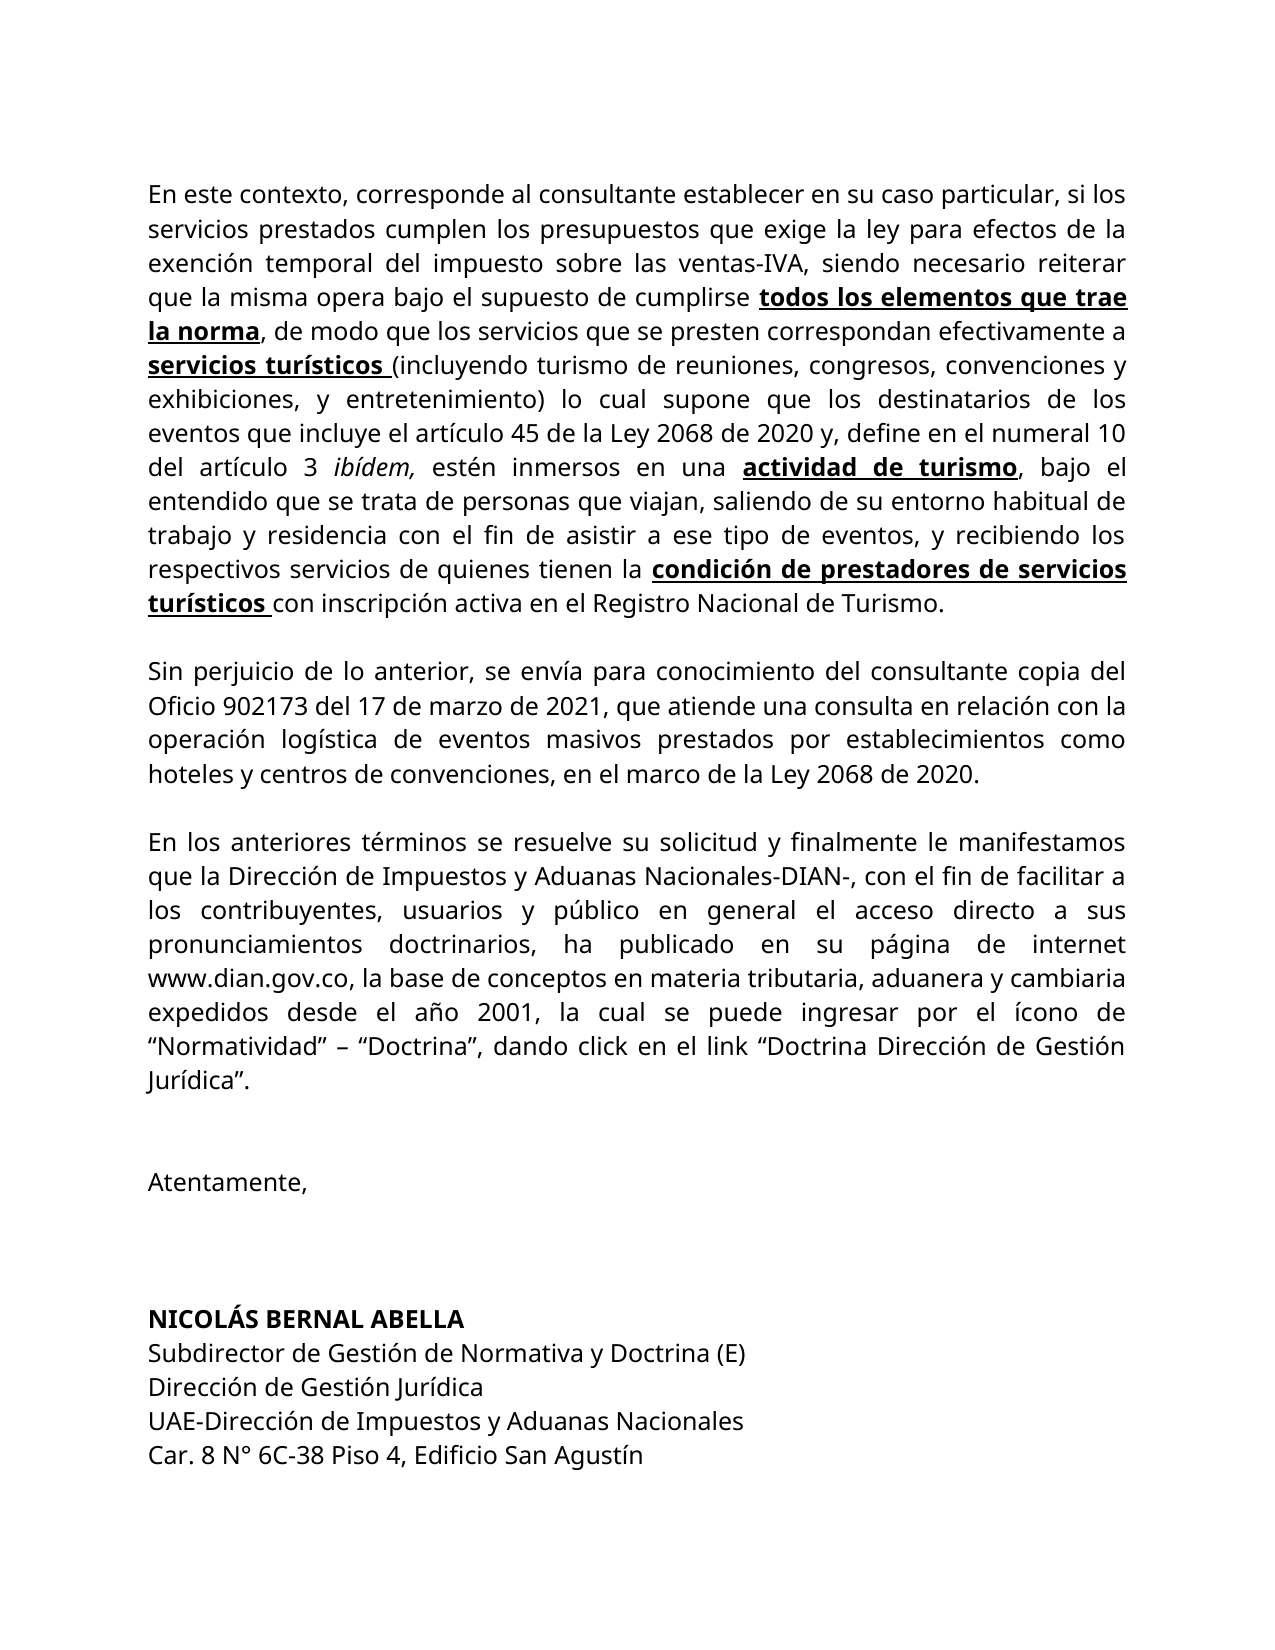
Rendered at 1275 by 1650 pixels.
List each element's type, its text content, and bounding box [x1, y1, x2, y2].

text Subdirector de Gestión de Normativa y Doctrina (E) [148, 1335, 1127, 1369]
text NICOLÁS BERNAL ABELLA [148, 1301, 1127, 1335]
text UAE-Dirección de Impuestos y Aduanas Nacionales [148, 1403, 1127, 1437]
text Atentamente, [148, 1165, 1127, 1199]
text Dirección de Gestión Jurídica [148, 1369, 1127, 1403]
text Sin perjuicio de lo anterior, se envía para conocimiento del consultante copia del Oficio 902173 del 17 de marzo de 2021, que atiende una consulta en relación con la operación logística de eventos masivos prestados por establecimientos como hoteles y centros de convenciones, en el marco de la Ley 2068 de 2020. [148, 654, 1127, 790]
text En este contexto, corresponde al consultante establecer en su caso particular, si los servicios prestados cumplen los presupuestos que exige la ley para efectos de la exención temporal del impuesto sobre las ventas-IVA, siendo necesario reiterar que la misma opera bajo el supuesto de cumplirse todos los elementos que trae la norma, de modo que los servicios que se presten correspondan efectivamente a servicios turísticos (incluyendo turismo de reuniones, congresos, convenciones y exhibiciones, y entretenimiento) lo cual supone que los destinatarios de los eventos que incluye el artículo 45 de la Ley 2068 de 2020 y, define en el numeral 10 del artículo 3 ibídem, estén inmersos en una actividad de turismo, bajo el entendido que se trata de personas que viajan, saliendo de su entorno habitual de trabajo y residencia con el fin de asistir a ese tipo de eventos, y recibiendo los respectivos servicios de quienes tienen la condición de prestadores de servicios turísticos con inscripción activa en el Registro Nacional de Turismo. [148, 177, 1127, 620]
text Car. 8 N° 6C-38 Piso 4, Edificio San Agustín [148, 1437, 1127, 1472]
text En los anteriores términos se resuelve su solicitud y finalmente le manifestamos que la Dirección de Impuestos y Aduanas Nacionales-DIAN-, con el fin de facilitar a los contribuyentes, usuarios y público en general el acceso directo a sus pronunciamientos doctrinarios, ha publicado en su página de internet www.dian.gov.co, la base de conceptos en materia tributaria, aduanera y cambiaria expedidos desde el año 2001, la cual se puede ingresar por el ícono de “Normatividad” – “Doctrina”, dando click en el link “Doctrina Dirección de Gestión Jurídica”. [148, 824, 1127, 1097]
